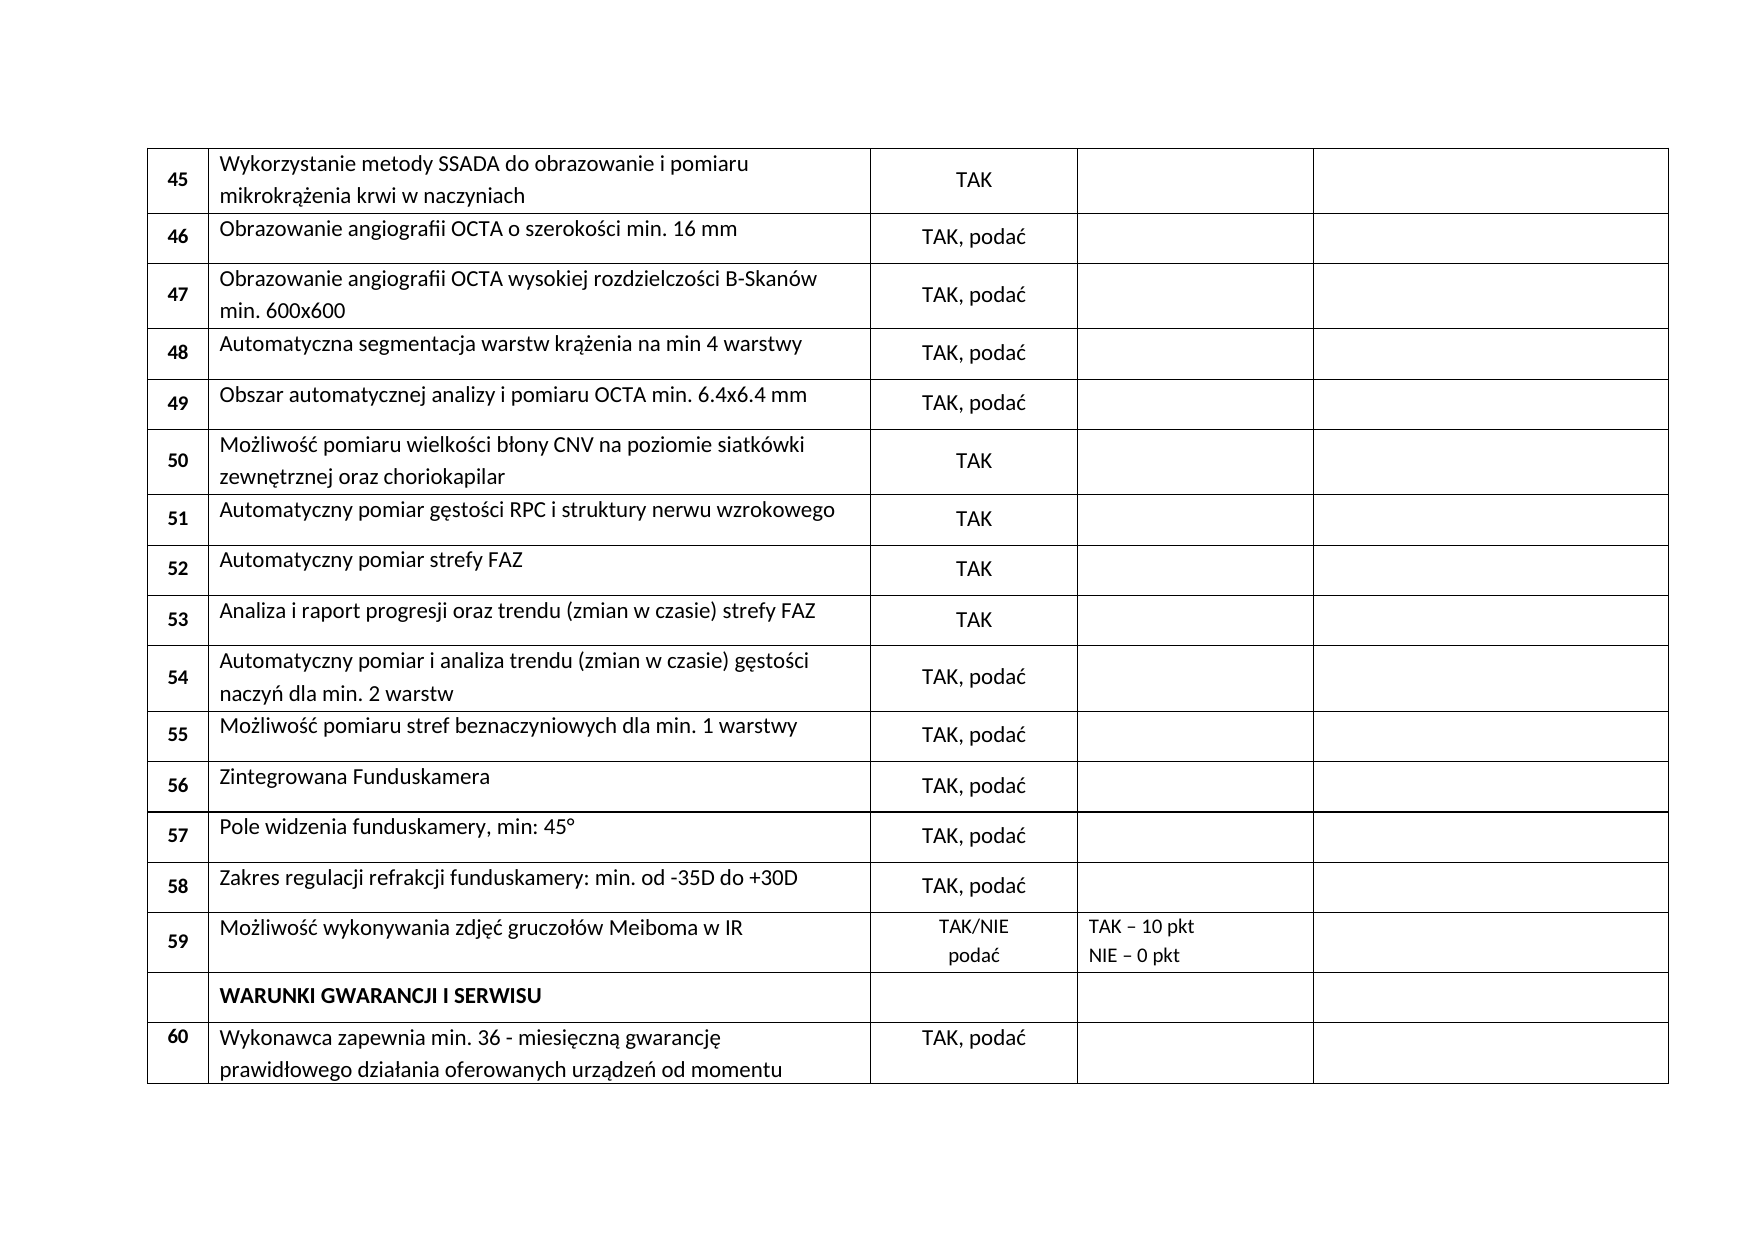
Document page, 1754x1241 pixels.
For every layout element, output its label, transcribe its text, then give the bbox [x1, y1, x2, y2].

table_cell TAK, podać [871, 646, 1077, 711]
table_cell [1078, 149, 1313, 213]
table_cell [1314, 430, 1668, 494]
table_cell TAK, podać [871, 762, 1077, 811]
table_cell Analiza i raport progresji oraz trendu (zmian w czasie) strefy FAZ [209, 596, 870, 645]
table_cell 58 [148, 863, 208, 912]
table_cell 56 [148, 762, 208, 811]
table_cell 45 [148, 149, 208, 213]
table_cell [1078, 712, 1313, 761]
table_cell [1314, 762, 1668, 811]
table_cell 47 [148, 264, 208, 328]
table_cell [1078, 329, 1313, 379]
table_cell [1314, 546, 1668, 595]
table_cell [1314, 973, 1668, 1022]
table_cell Możliwość wykonywania zdjęć gruczołów Meiboma w IR [209, 913, 870, 972]
table_cell Możliwość pomiaru wielkości błony CNV na poziomie siatkówki zewnętrznej oraz choriokapilar [209, 430, 870, 494]
table_cell [1314, 813, 1668, 862]
table_cell TAK, podać [871, 1023, 1077, 1083]
table_cell Możliwość pomiaru stref beznaczyniowych dla min. 1 warstwy [209, 712, 870, 761]
table_cell [1078, 546, 1313, 595]
table_cell [1078, 762, 1313, 811]
table_cell Automatyczny pomiar gęstości RPC i struktury nerwu wzrokowego [209, 495, 870, 544]
table_cell 48 [148, 329, 208, 379]
table_cell [1078, 264, 1313, 328]
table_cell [209, 1023, 870, 1083]
table_cell [1314, 712, 1668, 761]
table_cell [1314, 646, 1668, 711]
table_cell [1314, 329, 1668, 379]
table_cell TAK, podać [871, 380, 1077, 429]
table_cell TAK [871, 495, 1077, 544]
table_cell TAK [871, 596, 1077, 645]
table_cell TAK, podać [871, 329, 1077, 379]
table_cell [1314, 149, 1668, 213]
table_cell Obszar automatycznej analizy i pomiaru OCTA min. 6.4x6.4 mm [209, 380, 870, 429]
table_cell [1314, 913, 1668, 972]
table_cell [1078, 430, 1313, 494]
table_cell TAK [871, 149, 1077, 213]
table_cell Zakres regulacji refrakcji funduskamery: min. od -35D do +30D [209, 863, 870, 912]
table_cell Automatyczny pomiar strefy FAZ [209, 546, 870, 595]
table_cell 60 [148, 1023, 208, 1083]
table_cell Automatyczna segmentacja warstw krążenia na min 4 warstwy [209, 329, 870, 379]
table_cell 52 [148, 546, 208, 595]
table_cell [1078, 973, 1313, 1022]
table_cell TAK [871, 546, 1077, 595]
table_cell TAK, podać [871, 863, 1077, 912]
table_cell 59 [148, 913, 208, 972]
table_cell [1078, 495, 1313, 544]
table_cell 54 [148, 646, 208, 711]
table_cell [1314, 1023, 1668, 1083]
table_cell TAK, podać [871, 264, 1077, 328]
table_cell TAK [871, 430, 1077, 494]
table_cell 57 [148, 813, 208, 862]
table_cell TAK, podać [871, 214, 1077, 263]
table_cell Pole widzenia funduskamery, min: 45° [209, 813, 870, 862]
table_cell [1078, 596, 1313, 645]
table_cell 49 [148, 380, 208, 429]
table_cell 55 [148, 712, 208, 761]
table_cell TAK – 10 pkt NIE – 0 pkt [1078, 913, 1313, 972]
table_cell [1078, 214, 1313, 263]
table_cell [1314, 214, 1668, 263]
table_cell 50 [148, 430, 208, 494]
table_cell Obrazowanie angiografii OCTA wysokiej rozdzielczości B-Skanów min. 600x600 [209, 264, 870, 328]
table_cell [1078, 646, 1313, 711]
table_cell TAK, podać [871, 712, 1077, 761]
table_cell 51 [148, 495, 208, 544]
table_cell [1078, 813, 1313, 862]
table_cell TAK, podać [871, 813, 1077, 862]
table_cell [1314, 380, 1668, 429]
table_cell TAK/NIE podać [871, 913, 1077, 972]
table_cell [1314, 863, 1668, 912]
table_cell [1314, 495, 1668, 544]
table_cell Automatyczny pomiar i analiza trendu (zmian w czasie) gęstości naczyń dla min. 2 warstw [209, 646, 870, 711]
table_cell [1078, 1023, 1313, 1083]
table_cell WARUNKI GWARANCJI I SERWISU [209, 973, 870, 1022]
table_cell [1314, 264, 1668, 328]
table_cell 46 [148, 214, 208, 263]
table_cell [1078, 380, 1313, 429]
table_cell Zintegrowana Funduskamera [209, 762, 870, 811]
table_cell Wykorzystanie metody SSADA do obrazowanie i pomiaru mikrokrążenia krwi w naczyniach [209, 149, 870, 213]
table_cell 53 [148, 596, 208, 645]
table_cell [148, 973, 208, 1022]
table_cell [871, 973, 1077, 1022]
table_cell Obrazowanie angiografii OCTA o szerokości min. 16 mm [209, 214, 870, 263]
table_cell [1314, 596, 1668, 645]
table_cell [1078, 863, 1313, 912]
